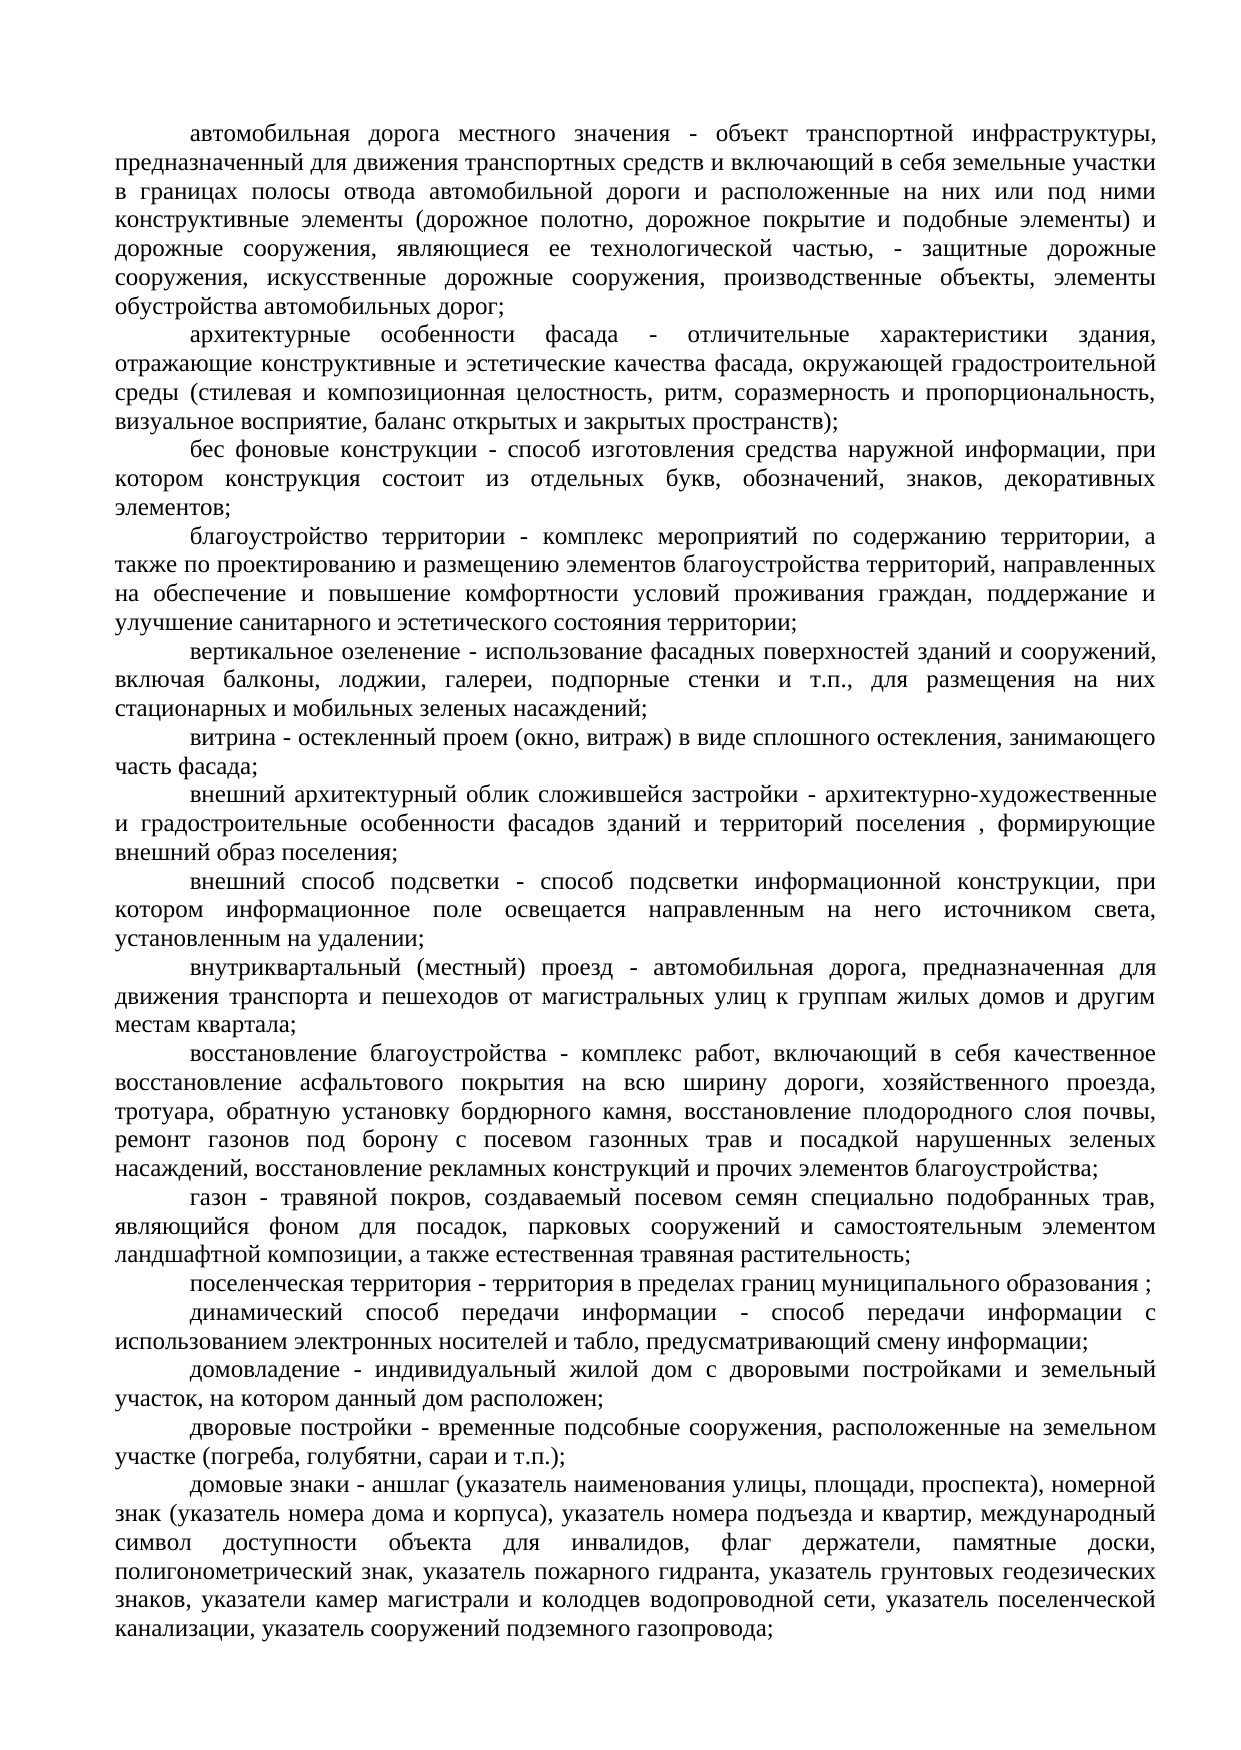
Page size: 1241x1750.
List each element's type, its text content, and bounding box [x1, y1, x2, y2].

text внешний архитектурный облик сложившейся застройки - архитектурно-художественные и градостроительные особенности фасадов зданий и территорий поселения , формирующие внешний образ поселения; [114, 779, 1157, 866]
text автомобильная дорога местного значения - объект транспортной инфраструктуры, предназначенный для движения транспортных средств и включающий в себя земельные участки в границах полосы отвода автомобильной дороги и расположенные на них или под ними конструктивные элементы (дорожное полотно, дорожное покрытие и подобные элементы) и дорожные сооружения, являющиеся ее технологической частью, - защитные дорожные сооружения, искусственные дорожные сооружения, производственные объекты, элементы обустройства автомобильных дорог; [114, 118, 1157, 319]
text домовладение - индивидуальный жилой дом с дворовыми постройками и земельный участок, на котором данный дом расположен; [114, 1354, 1157, 1412]
text благоустройство территории - комплекс мероприятий по содержанию территории, а также по проектированию и размещению элементов благоустройства территорий, направленных на обеспечение и повышение комфортности условий проживания граждан, поддержание и улучшение санитарного и эстетического состояния территории; [114, 521, 1157, 636]
text вертикальное озеленение - использование фасадных поверхностей зданий и сооружений, включая балконы, лоджии, галереи, подпорные стенки и т.п., для размещения на них стационарных и мобильных зеленых насаждений; [114, 636, 1157, 722]
text восстановление благоустройства - комплекс работ, включающий в себя качественное восстановление асфальтового покрытия на всю ширину дороги, хозяйственного проезда, тротуара, обратную установку бордюрного камня, восстановление плодородного слоя почвы, ремонт газонов под борону с посевом газонных трав и посадкой нарушенных зеленых насаждений, восстановление рекламных конструкций и прочих элементов благоустройства; [114, 1038, 1157, 1182]
text внешний способ подсветки - способ подсветки информационной конструкции, при котором информационное поле освещается направленным на него источником света, установленным на удалении; [114, 866, 1157, 952]
text домовые знаки - аншлаг (указатель наименования улицы, площади, проспекта), номерной знак (указатель номера дома и корпуса), указатель номера подъезда и квартир, международный символ доступности объекта для инвалидов, флаг держатели, памятные доски, полигонометрический знак, указатель пожарного гидранта, указатель грунтовых геодезических знаков, указатели камер магистрали и колодцев водопроводной сети, указатель поселенческой канализации, указатель сооружений подземного газопровода; [114, 1469, 1157, 1642]
text витрина - остекленный проем (окно, витраж) в виде сплошного остекления, занимающего часть фасада; [114, 722, 1157, 779]
text архитектурные особенности фасада - отличительные характеристики здания, отражающие конструктивные и эстетические качества фасада, окружающей градостроительной среды (стилевая и композиционная целостность, ритм, соразмерность и пропорциональность, визуальное восприятие, баланс открытых и закрытых пространств); [114, 319, 1157, 434]
text бес фоновые конструкции - способ изготовления средства наружной информации, при котором конструкция состоит из отдельных букв, обозначений, знаков, декоративных элементов; [114, 434, 1157, 521]
text динамический способ передачи информации - способ передачи информации с использованием электронных носителей и табло, предусматривающий смену информации; [114, 1297, 1157, 1354]
text дворовые постройки - временные подсобные сооружения, расположенные на земельном участке (погреба, голубятни, сараи и т.п.); [114, 1412, 1157, 1469]
text поселенческая территория - территория в пределах границ муниципального образования ; [114, 1268, 1157, 1297]
text газон - травяной покров, создаваемый посевом семян специально подобранных трав, являющийся фоном для посадок, парковых сооружений и самостоятельным элементом ландшафтной композиции, а также естественная травяная растительность; [114, 1182, 1157, 1268]
text внутриквартальный (местный) проезд - автомобильная дорога, предназначенная для движения транспорта и пешеходов от магистральных улиц к группам жилых домов и другим местам квартала; [114, 952, 1157, 1038]
